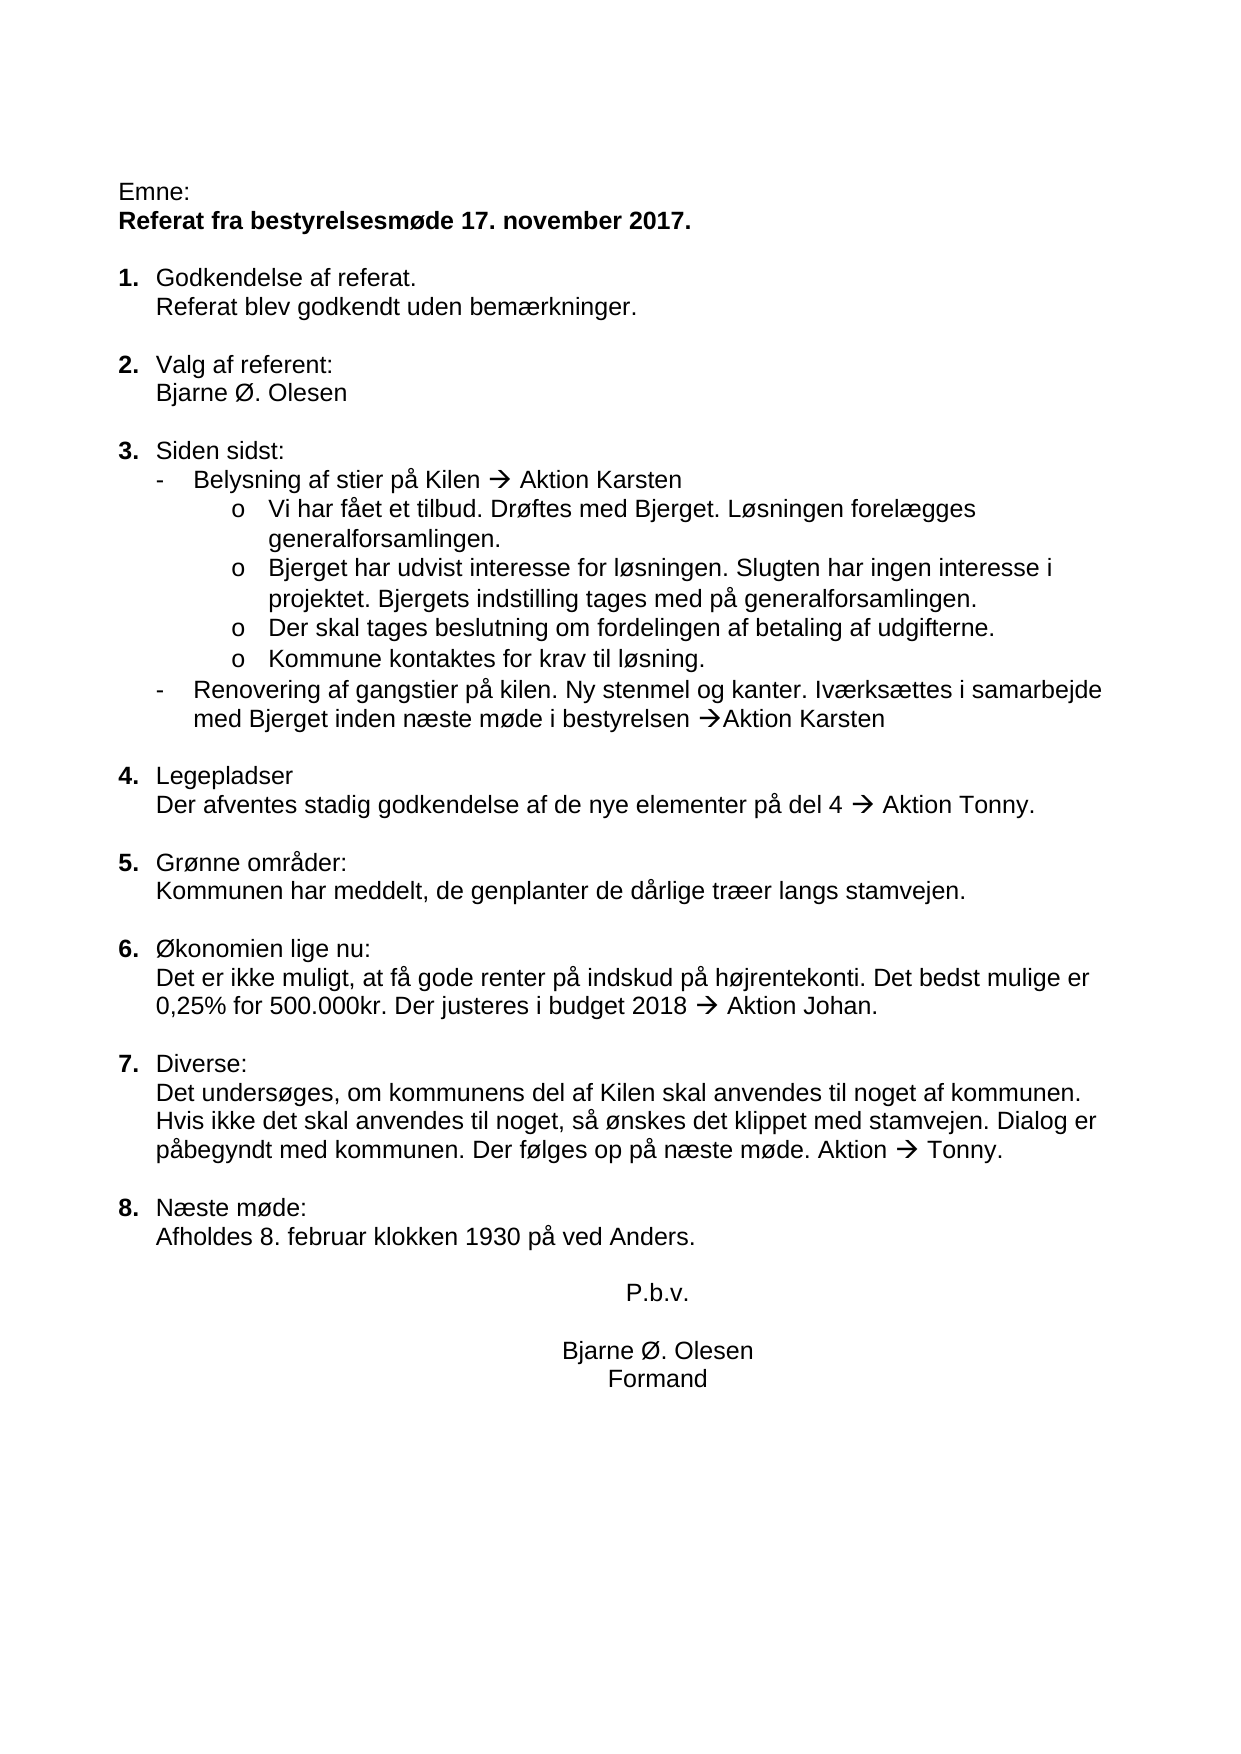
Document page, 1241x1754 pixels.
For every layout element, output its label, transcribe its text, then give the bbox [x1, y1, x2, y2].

list Siden sidst: [118, 436, 1122, 465]
list Formand [193, 1364, 1122, 1393]
text Bjarne Ø. Olesen [156, 378, 1122, 407]
text Referat fra bestyrelsesmøde 17. november 2017. [118, 206, 1122, 235]
list Det er ikke muligt, at få gode renter på indskud på højrentekonti. Det bedst mulige er 0,25% for 500.000kr. Der justeres i budget 2018 Aktion Johan. [156, 962, 1122, 1020]
list Kommune kontaktes for krav til løsning. [231, 644, 1122, 675]
list Legepladser [118, 761, 1122, 790]
list Næste møde: [118, 1193, 1122, 1221]
list Der afventes stadig godkendelse af de nye elementer på del 4 Aktion Tonny. [156, 790, 1122, 819]
text Det undersøges, om kommunens del af Kilen skal anvendes til noget af kommunen. Hvis ikke det skal anvendes til noget, så ønskes det klippet med stamvejen. Dialog er påbegyndt med kommunen. Der følges op på næste møde. Aktion Tonny. [156, 1078, 1122, 1164]
list Bjerget har udvist interesse for løsningen. Slugten har ingen interesse i projektet. Bjergets indstilling tages med på generalforsamlingen. [231, 553, 1122, 613]
list Grønne områder: [118, 847, 1122, 876]
list Der skal tages beslutning om fordelingen af betaling af udgifterne. [231, 613, 1122, 644]
list Valg af referent: [118, 350, 1122, 378]
list Økonomien lige nu: [118, 934, 1122, 962]
list Vi har fået et tilbud. Drøftes med Bjerget. Løsningen forelægges generalforsamlingen. [231, 493, 1122, 553]
list Godkendelse af referat. [118, 263, 1122, 292]
list P.b.v. [193, 1278, 1122, 1307]
text Emne: [118, 177, 1122, 206]
list Diverse: [118, 1049, 1122, 1078]
list Referat blev godkendt uden bemærkninger. [156, 292, 1122, 321]
text Afholdes 8. februar klokken 1930 på ved Anders. [118, 1221, 1122, 1250]
list Belysning af stier på Kilen Aktion Karsten [156, 465, 1122, 493]
list Bjarne Ø. Olesen [193, 1336, 1122, 1364]
list Renovering af gangstier på kilen. Ny stenmel og kanter. Iværksættes i samarbejde med Bjerget inden næste møde i bestyrelsen Aktion Karsten [156, 675, 1122, 732]
list Kommunen har meddelt, de genplanter de dårlige træer langs stamvejen. [156, 876, 1122, 905]
